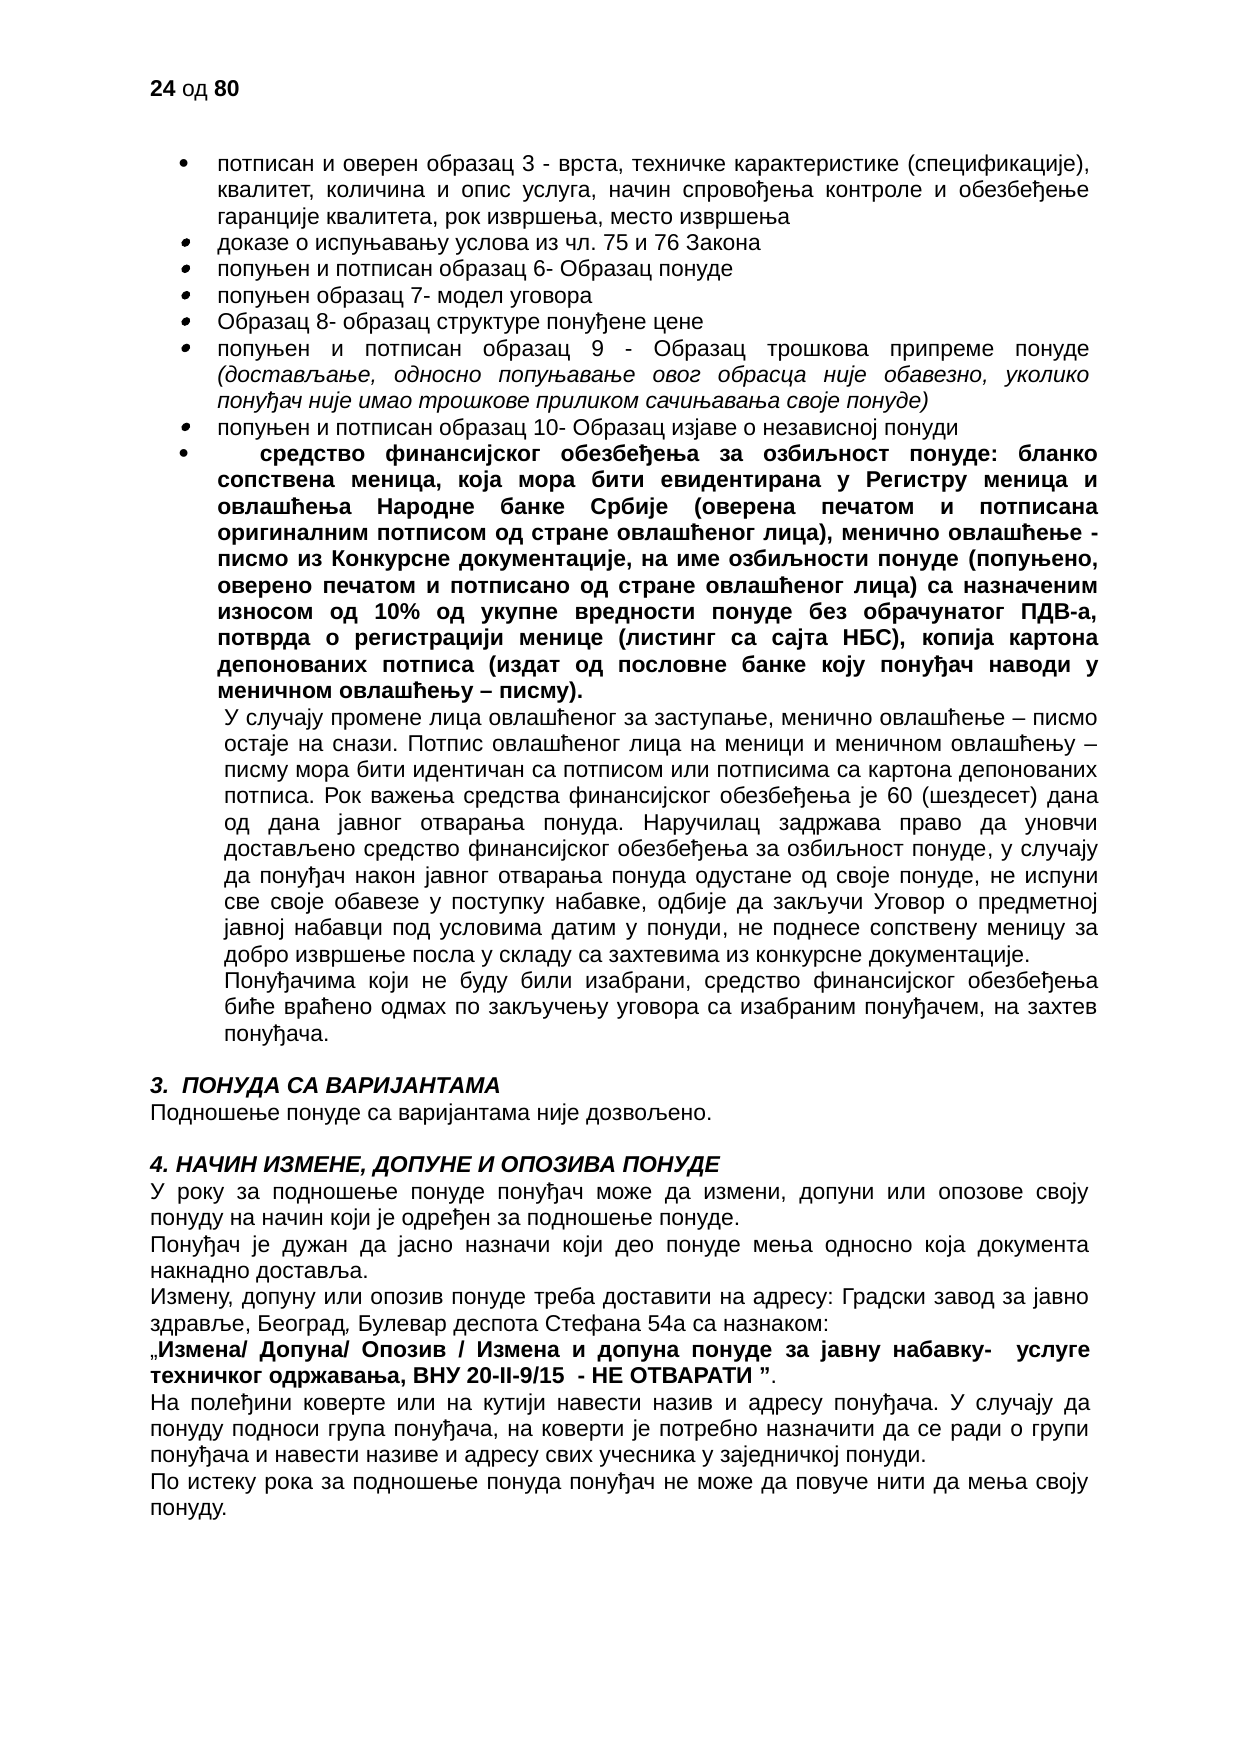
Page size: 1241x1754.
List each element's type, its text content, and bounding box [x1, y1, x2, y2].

text У року за подношење понуде понуђач може да измени, допуни или опозове своју понуду на начин који је одређен за подношење понуде. [150, 1178, 1090, 1231]
text По истеку рока за подношење понуда понуђач не може да повуче нити да мења своју понуду. [150, 1468, 1090, 1520]
text 4. НАЧИН ИЗМЕНЕ, ДОПУНЕ И ОПОЗИВА ПОНУДЕ [150, 1151, 1090, 1178]
text „Измена/ Допуна/ Опозив / Измена и допуна понуде за јавну набавку- услуге техничког одржавања, ВНУ 20-II-9/15 - НЕ ОТВАРАТИ ”. [150, 1336, 1090, 1389]
text Подношење понуде са варијантама није дозвољено. [150, 1099, 1090, 1125]
list попуњен и потписан образац 6- Образац понуде [179, 255, 1090, 282]
text У случају промене лица овлашћеног за заступање, менично овлашћење – писмо остаје на снази. Потпис овлашћеног лица на меници и меничном овлашћењу – писму мора бити идентичан са потписом или потписима са картона депонованих потписа. Рок важења средства финансијског обезбеђења је 60 (шездесет) дана од дана јавног отварања понуда. Наручилац задржава право да уновчи достављено средство финансијског обезбеђења за озбиљност понуде, у случају да понуђач након јавног отварања понуда одустане од своје понуде, не испуни све своје обавезе у поступку набавке, одбије да закључи Уговор о предметној јавној набавци под условима датим у понуди, не поднесе сопствену меницу за добро извршење посла у складу са захтевима из конкурсне документације. [224, 703, 1098, 967]
text На полеђини коверте или на кутији навести назив и адресу понуђача. У случају да понуду подноси група понуђача, на коверти је потребно назначити да се ради о групи понуђача и навести називе и адресу свих учесника у заједничкој понуди. [150, 1389, 1090, 1468]
list потписан и оверен образац 3 - врста, техничке карактеристике (спецификације), квалитет, количина и опис услуга, начин спровођења контроле и обезбеђење гаранције квалитета, рок извршења, место извршења [179, 150, 1090, 229]
list доказе о испуњавању услова из чл. 75 и 76 Закона [179, 229, 1090, 255]
list попуњен и потписан образац 9 - Образац трошкова припреме понуде (достављање, односно попуњавање овог обрасца није обавезно, уколико понуђач није имао трошкове приликом сачињавања своје понуде) [179, 334, 1090, 413]
text 3. ПОНУДА СА ВАРИЈАНТАМА [150, 1072, 1090, 1099]
list попуњен образац 7- модел уговора [179, 282, 1090, 308]
text Измену, допуну или опозив понуде треба доставити на адресу: Градски завод за јавно здравље, Београд, Булевар деспота Стефана 54а са назнаком: [150, 1283, 1090, 1336]
text Понуђачима који не буду били изабрани, средство финансијског обезбеђења биће враћено одмах по закључењу уговора са изабраним понуђачем, на захтев понуђача. [224, 967, 1098, 1046]
list попуњен и потписан образац 10- Образац изјаве о независној понуди [179, 413, 1090, 440]
list Образац 8- образац структуре понуђене цене [179, 308, 1090, 334]
list средство финансијског обезбеђења за озбиљност понуде: бланко сопствена меница, која мора бити евидентирана у Регистру меница и овлашћења Народне банке Србије (оверена печатом и потписана оригиналним потписом од стране овлашћеног лица), менично овлашћење - писмо из Конкурсне документације, на име озбиљности понуде (попуњено, оверено печатом и потписано од стране овлашћеног лица) са назначеним износом од 10% од укупне вредности понуде без обрачунатог ПДВ-а, потврда о регистрацији менице (листинг са сајта НБС), копија картона депонованих потписа (издат од пословне банке коју понуђач наводи у меничном овлашћењу – писму). [179, 440, 1098, 703]
text Понуђач је дужан да јасно назначи који део понуде мења односно која документа накнадно доставља. [150, 1231, 1090, 1283]
